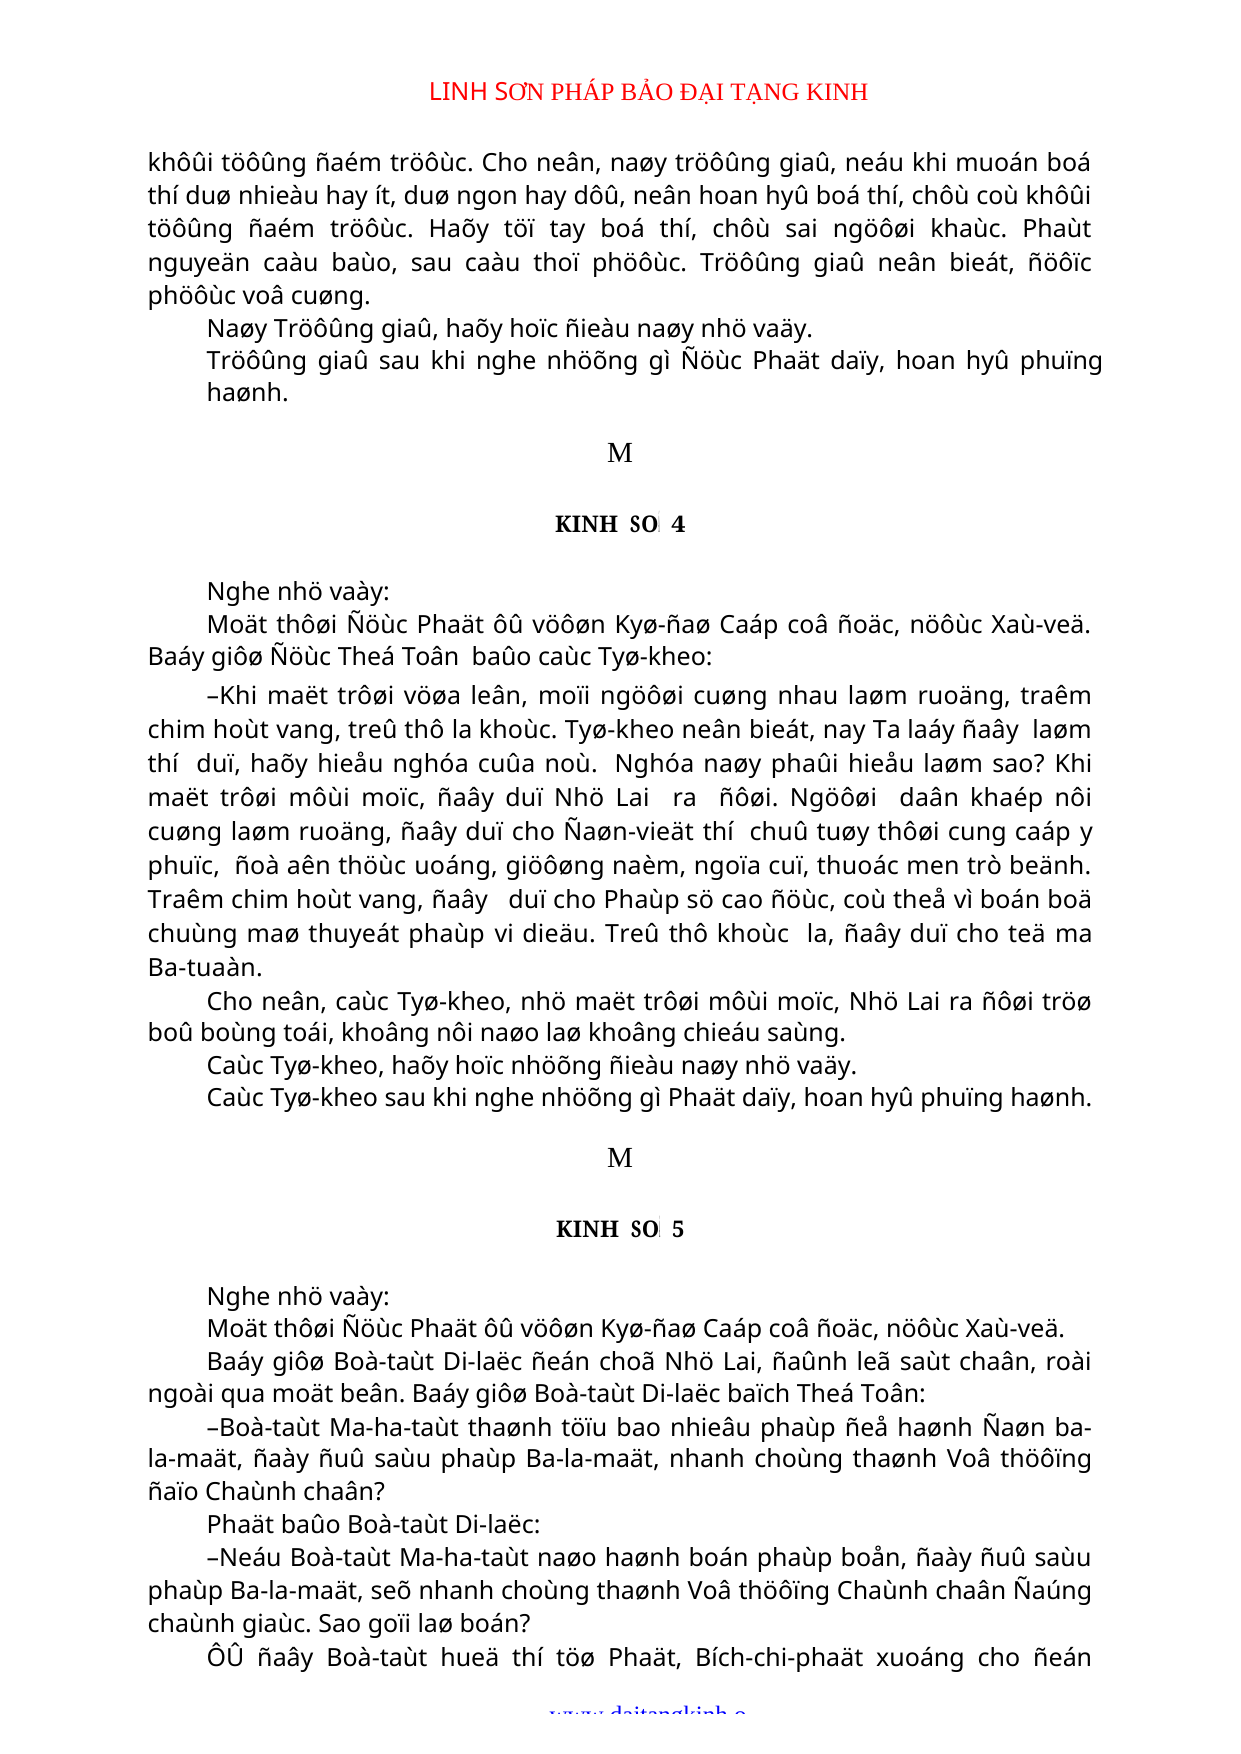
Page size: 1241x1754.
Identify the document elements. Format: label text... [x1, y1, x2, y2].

text Baáy giôø Boà-taùt Di-laëc ñeán choã Nhö Lai, ñaûnh leã saùt chaân, roài ngoài qua moät beân. Baáy giôø Boà-taùt Di-laëc baïch Theá Toân: [147, 1344, 1093, 1409]
text –Khi maët trôøi vöøa leân, moïi ngöôøi cuøng nhau laøm ruoäng, traêm chim hoùt vang, treû thô la khoùc. Tyø-kheo neân bieát, nay Ta laáy ñaây laøm thí duï, haõy hieåu nghóa cuûa noù. Nghóa naøy phaûi hieåu laøm sao? Khi maët trôøi môùi moïc, ñaây duï Nhö Lai ra ñôøi. Ngöôøi daân khaép nôi cuøng laøm ruoäng, ñaây duï cho Ñaøn-vieät thí chuû tuøy thôøi cung caáp y phuïc, ñoà aên thöùc uoáng, giöôøng naèm, ngoïa cuï, thuoác men trò beänh. Traêm chim hoùt vang, ñaây duï cho Phaùp sö cao ñöùc, coù theå vì boán boä chuùng maø thuyeát phaùp vi dieäu. Treû thô khoùc la, ñaây duï cho teä ma Ba-tuaàn. [147, 677, 1093, 984]
text KINH SOÁ 5 [548, 1213, 692, 1244]
text –Neáu Boà-taùt Ma-ha-taùt naøo haønh boán phaùp boån, ñaày ñuû saùu phaùp Ba-la-maät, seõ nhanh choùng thaønh Voâ thöôïng Chaùnh chaân Ñaúng chaùnh giaùc. Sao goïi laø boán? [147, 1540, 1093, 1640]
text Caùc Tyø-kheo, haõy hoïc nhöõng ñieàu naøy nhö vaäy. [206, 1049, 1105, 1081]
text Caùc Tyø-kheo sau khi nghe nhöõng gì Phaät daïy, hoan hyû phuïng haønh. [206, 1081, 1105, 1113]
text khôûi töôûng ñaém tröôùc. Cho neân, naøy tröôûng giaû, neáu khi muoán boá thí duø nhieàu hay ít, duø ngon hay dôû, neân hoan hyû boá thí, chôù coù khôûi töôûng ñaém tröôùc. Haõy töï tay boá thí, chôù sai ngöôøi khaùc. Phaùt nguyeän caàu baùo, sau caàu thoï phöôùc. Tröôûng giaû neân bieát, ñöôïc phöôùc voâ cuøng. [147, 145, 1093, 312]
subtitle M [135, 435, 1104, 469]
text Cho neân, caùc Tyø-kheo, nhö maët trôøi môùi moïc, Nhö Lai ra ñôøi tröø boû boùng toái, khoâng nôi naøo laø khoâng chieáu saùng. [147, 984, 1092, 1049]
text Tröôûng giaû sau khi nghe nhöõng gì Ñöùc Phaät daïy, hoan hyû phuïng haønh. [206, 344, 1105, 408]
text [147, 1640, 1093, 1673]
text Naøy Tröôûng giaû, haõy hoïc ñieàu naøy nhö vaäy. [206, 312, 1105, 344]
text Phaät baûo Boà-taùt Di-laëc: [206, 1508, 1105, 1540]
text –Boà-taùt Ma-ha-taùt thaønh töïu bao nhieâu phaùp ñeå haønh Ñaøn ba-la-maät, ñaày ñuû saùu phaùp Ba-la-maät, nhanh choùng thaønh Voâ thöôïng ñaïo Chaùnh chaân? [147, 1410, 1093, 1508]
text Moät thôøi Ñöùc Phaät ôû vöôøn Kyø-ñaø Caáp coâ ñoäc, nöôùc Xaù-veä. [206, 1312, 1105, 1344]
text KINH SOÁ 4 [548, 508, 692, 539]
text Nghe nhö vaày: [206, 575, 1105, 607]
text Nghe nhö vaày: [206, 1280, 1105, 1312]
text Moät thôøi Ñöùc Phaät ôû vöôøn Kyø-ñaø Caáp coâ ñoäc, nöôùc Xaù-veä. Baáy giôø Ñöùc Theá Toân baûo caùc Tyø-kheo: [147, 608, 1092, 673]
subtitle M [135, 1140, 1104, 1174]
